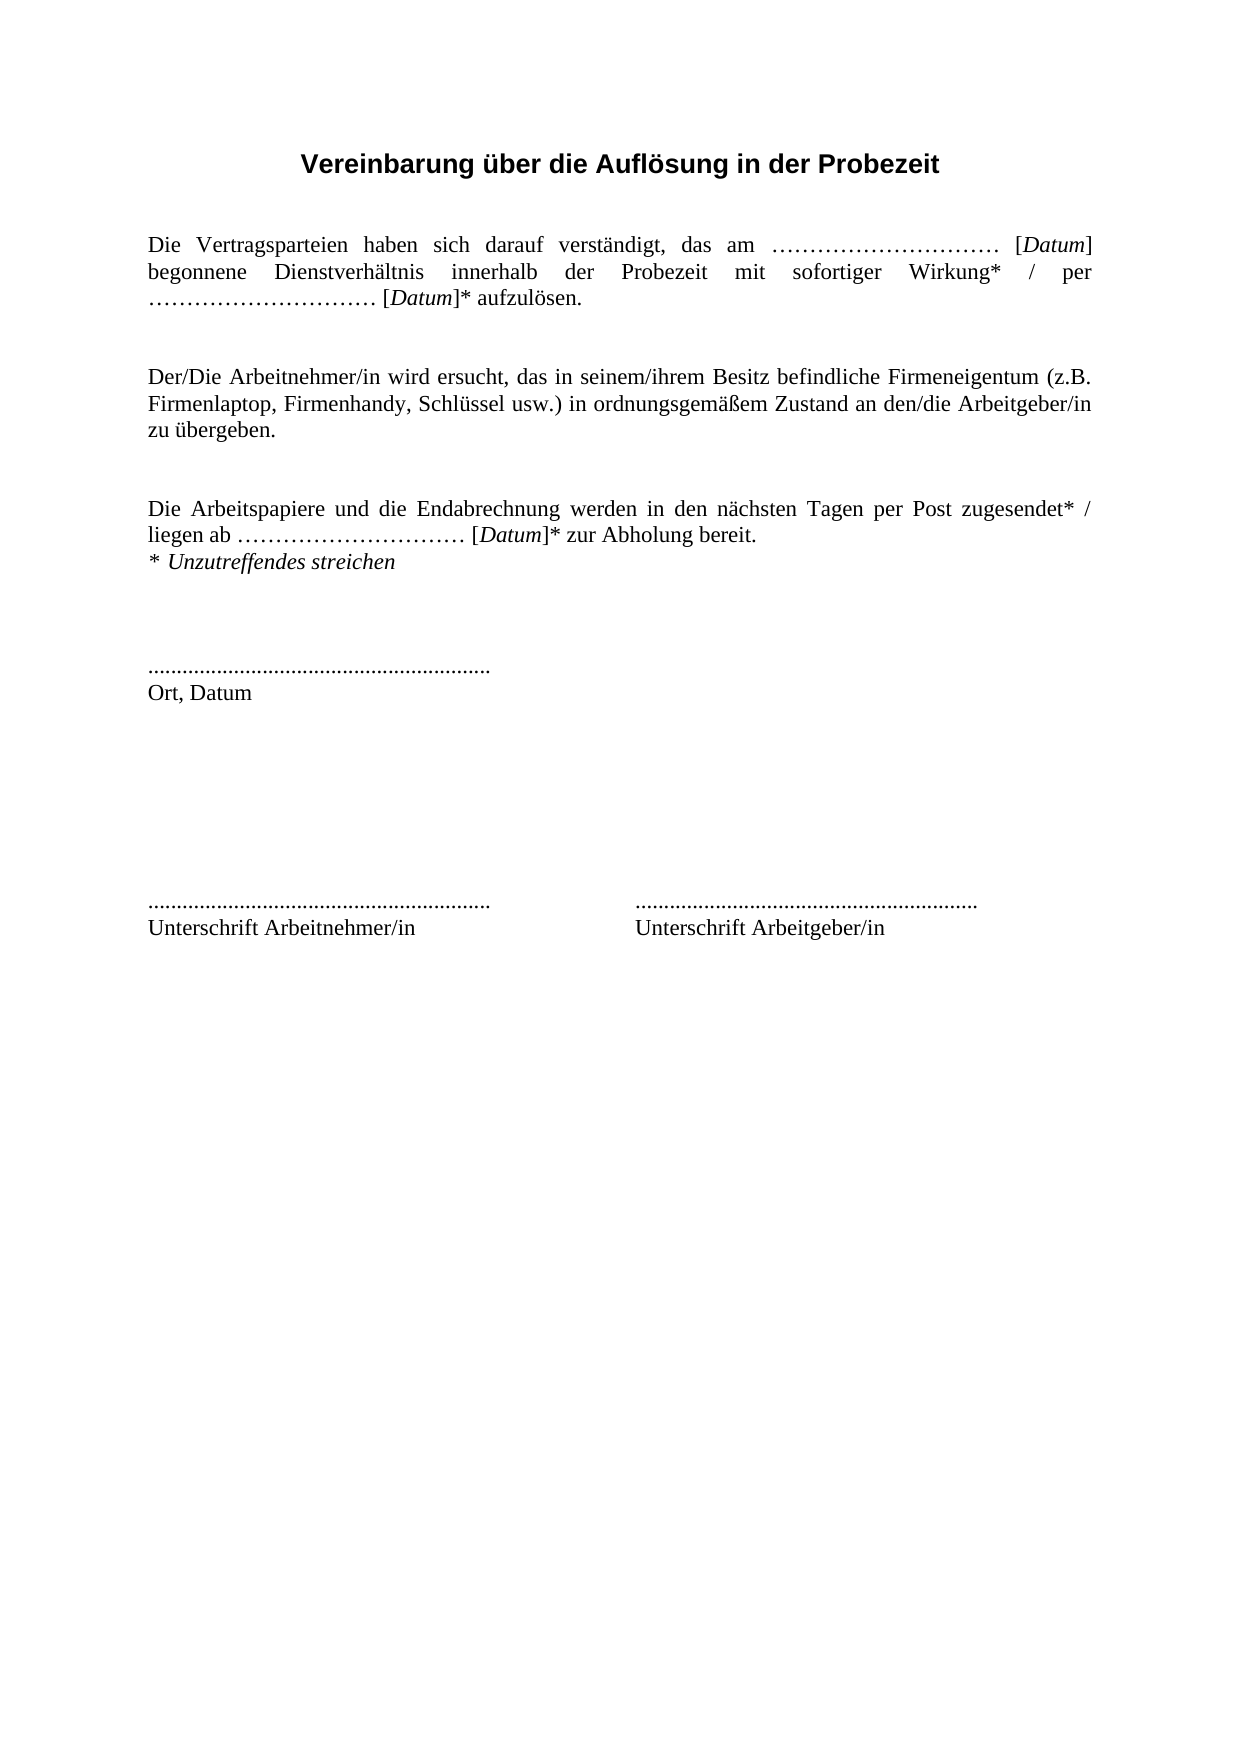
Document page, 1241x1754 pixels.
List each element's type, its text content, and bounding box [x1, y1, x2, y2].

text Vereinbarung über die Auflösung in der Probezeit [148, 148, 1093, 179]
text Die Vertragsparteien haben sich darauf verständigt, das am ………………………… [Datum] begonnene Dienstverhältnis innerhalb der Probezeit mit sofortiger Wirkung* / per ………………………… [Datum]* aufzulösen. [148, 232, 1093, 311]
text * Unzutreffendes streichen [148, 548, 1093, 574]
text ............................................................ Ort, Datum [148, 651, 1093, 705]
text ............................................................ ............................................................ Unterschrift Arbeitnehmer/in Unterschrift Arbeitgeber/in [148, 887, 1093, 941]
text Der/Die Arbeitnehmer/in wird ersucht, das in seinem/ihrem Besitz befindliche Firmeneigentum (z.B. Firmenlaptop, Firmenhandy, Schlüssel usw.) in ordnungsgemäßem Zustand an den/die Arbeitgeber/in zu übergeben. [148, 363, 1093, 442]
text Die Arbeitspapiere und die Endabrechnung werden in den nächsten Tagen per Post zugesendet* / liegen ab ………………………… [Datum]* zur Abholung bereit. [148, 495, 1093, 548]
